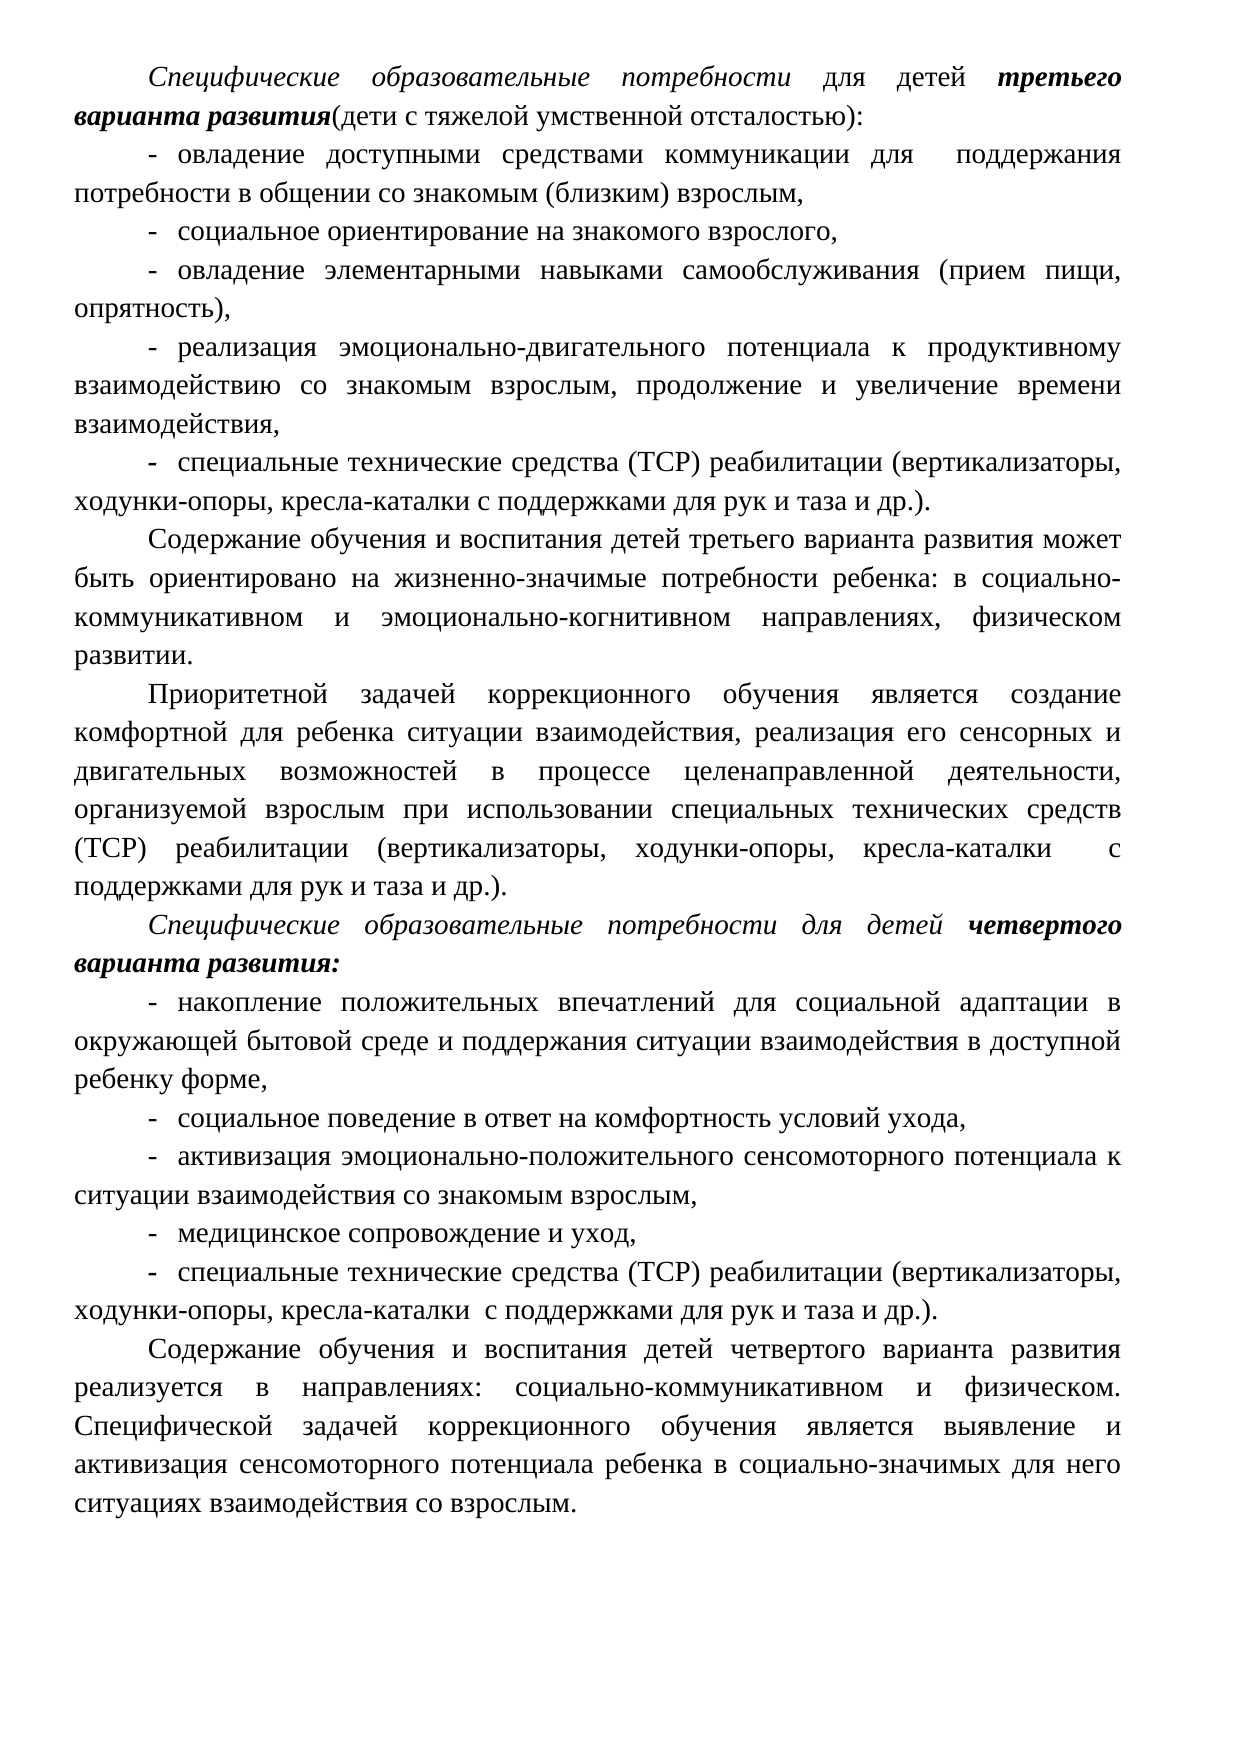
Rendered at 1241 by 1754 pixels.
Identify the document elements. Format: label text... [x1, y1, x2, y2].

list реализация эмоционально-двигательного потенциала к продуктивному взаимодействию со знакомым взрослым, продолжение и увеличение времени взаимодействия, [74, 329, 1122, 439]
list активизация эмоционально-положительного сенсомоторного потенциала к ситуации взаимодействия со знакомым взрослым, [74, 1138, 1122, 1210]
list овладение элементарными навыками самообслуживания (прием пищи, опрятность), [74, 252, 1122, 324]
list Специфические образовательные потребности для детей четвертого варианта развития: [74, 907, 1122, 979]
list овладение доступными средствами коммуникации для поддержания потребности в общении со знакомым (близким) взрослым, [74, 136, 1122, 208]
list Содержание обучения и воспитания детей третьего варианта развития может быть ориентировано на жизненно-значимые потребности ребенка: в социально-коммуникативном и эмоционально-когнитивном направлениях, физическом развитии. [74, 522, 1122, 671]
list Содержание обучения и воспитания детей четвертого варианта развития реализуется в направлениях: социально-коммуникативном и физическом. Специфической задачей коррекционного обучения является выявление и активизация сенсомоторного потенциала ребенка в социально-значимых для него ситуациях взаимодействия со взрослым. [74, 1331, 1122, 1519]
list медицинское сопровождение и уход, [74, 1215, 1122, 1249]
list специальные технические средства (ТСР) реабилитации (вертикализаторы, ходунки-опоры, кресла-каталки с поддержками для рук и таза и др.). [74, 1254, 1122, 1326]
list Специфические образовательные потребности для детей третьего варианта развития(дети с тяжелой умственной отсталостью): [74, 59, 1122, 131]
list накопление положительных впечатлений для социальной адаптации в окружающей бытовой среде и поддержания ситуации взаимодействия в доступной ребенку форме, [74, 984, 1122, 1095]
list специальные технические средства (ТСР) реабилитации (вертикализаторы, ходунки-опоры, кресла-каталки с поддержками для рук и таза и др.). [74, 444, 1122, 517]
list социальное ориентирование на знакомого взрослого, [74, 213, 1122, 247]
list Приоритетной задачей коррекционного обучения является создание комфортной для ребенка ситуации взаимодействия, реализация его сенсорных и двигательных возможностей в процессе целенаправленной деятельности, организуемой взрослым при использовании специальных технических средств (ТСР) реабилитации (вертикализаторы, ходунки-опоры, кресла-каталки с поддержками для рук и таза и др.). [74, 676, 1122, 902]
list социальное поведение в ответ на комфортность условий ухода, [74, 1100, 1122, 1133]
